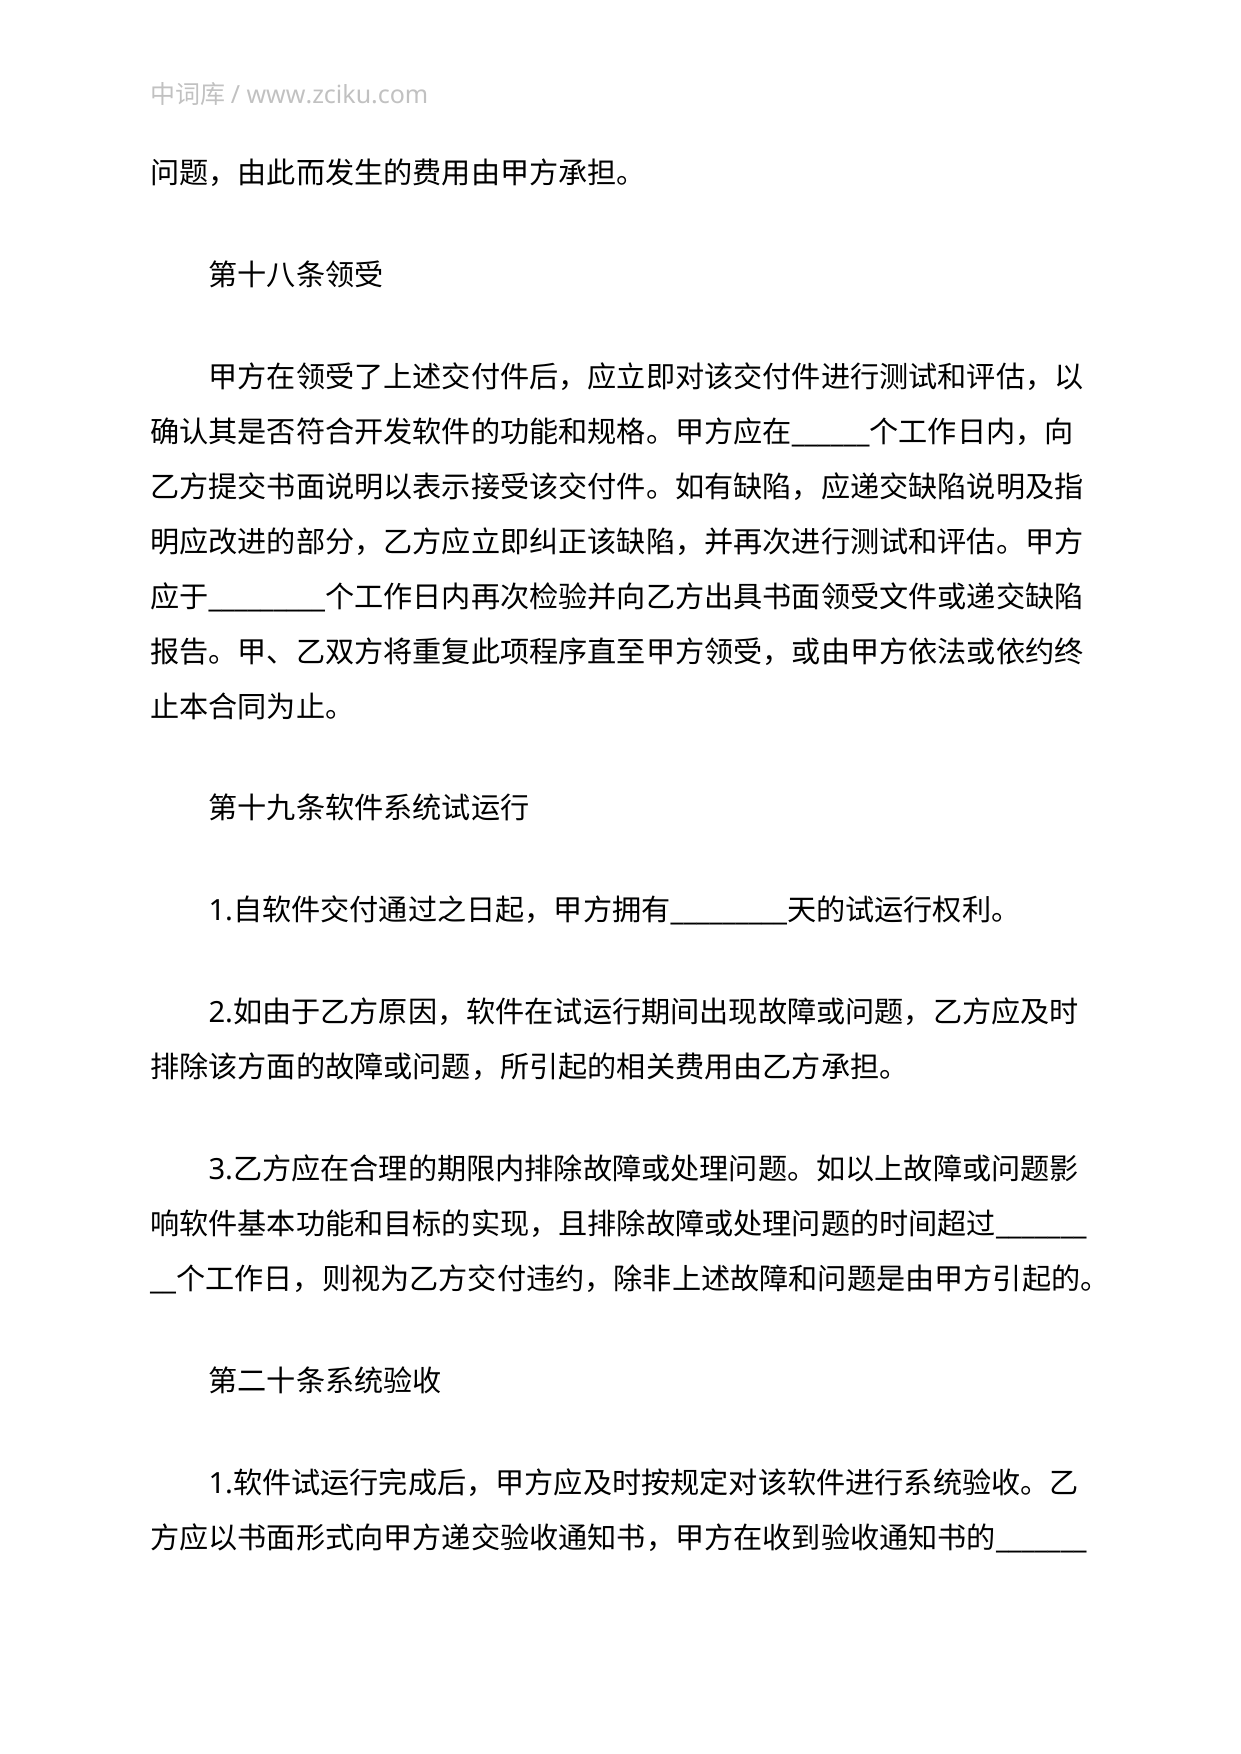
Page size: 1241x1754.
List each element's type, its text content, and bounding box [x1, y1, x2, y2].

text 第二十条系统验收 [150, 1357, 1090, 1400]
text 第十九条软件系统试运行 [150, 785, 1090, 827]
text 1.自软件交付通过之日起，甲方拥有_________天的试运行权利。 [150, 887, 1090, 929]
text 2.如由于乙方原因，软件在试运行期间出现故障或问题，乙方应及时排除该方面的故障或问题，所引起的相关费用由乙方承担。 [150, 989, 1090, 1086]
text 第十八条领受 [150, 252, 1090, 294]
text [150, 150, 1090, 192]
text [150, 1459, 1090, 1557]
text 3.乙方应在合理的期限内排除故障或处理问题。如以上故障或问题影响软件基本功能和目标的实现，且排除故障或处理问题的时间超过_________个工作日，则视为乙方交付违约，除非上述故障和问题是由甲方引起的。 [150, 1145, 1090, 1298]
text 甲方在领受了上述交付件后，应立即对该交付件进行测试和评估，以确认其是否符合开发软件的功能和规格。甲方应在______个工作日内，向乙方提交书面说明以表示接受该交付件。如有缺陷，应递交缺陷说明及指明应改进的部分，乙方应立即纠正该缺陷，并再次进行测试和评估。甲方应于_________个工作日内再次检验并向乙方出具书面领受文件或递交缺陷报告。甲、乙双方将重复此项程序直至甲方领受，或由甲方依法或依约终止本合同为止。 [150, 353, 1090, 725]
